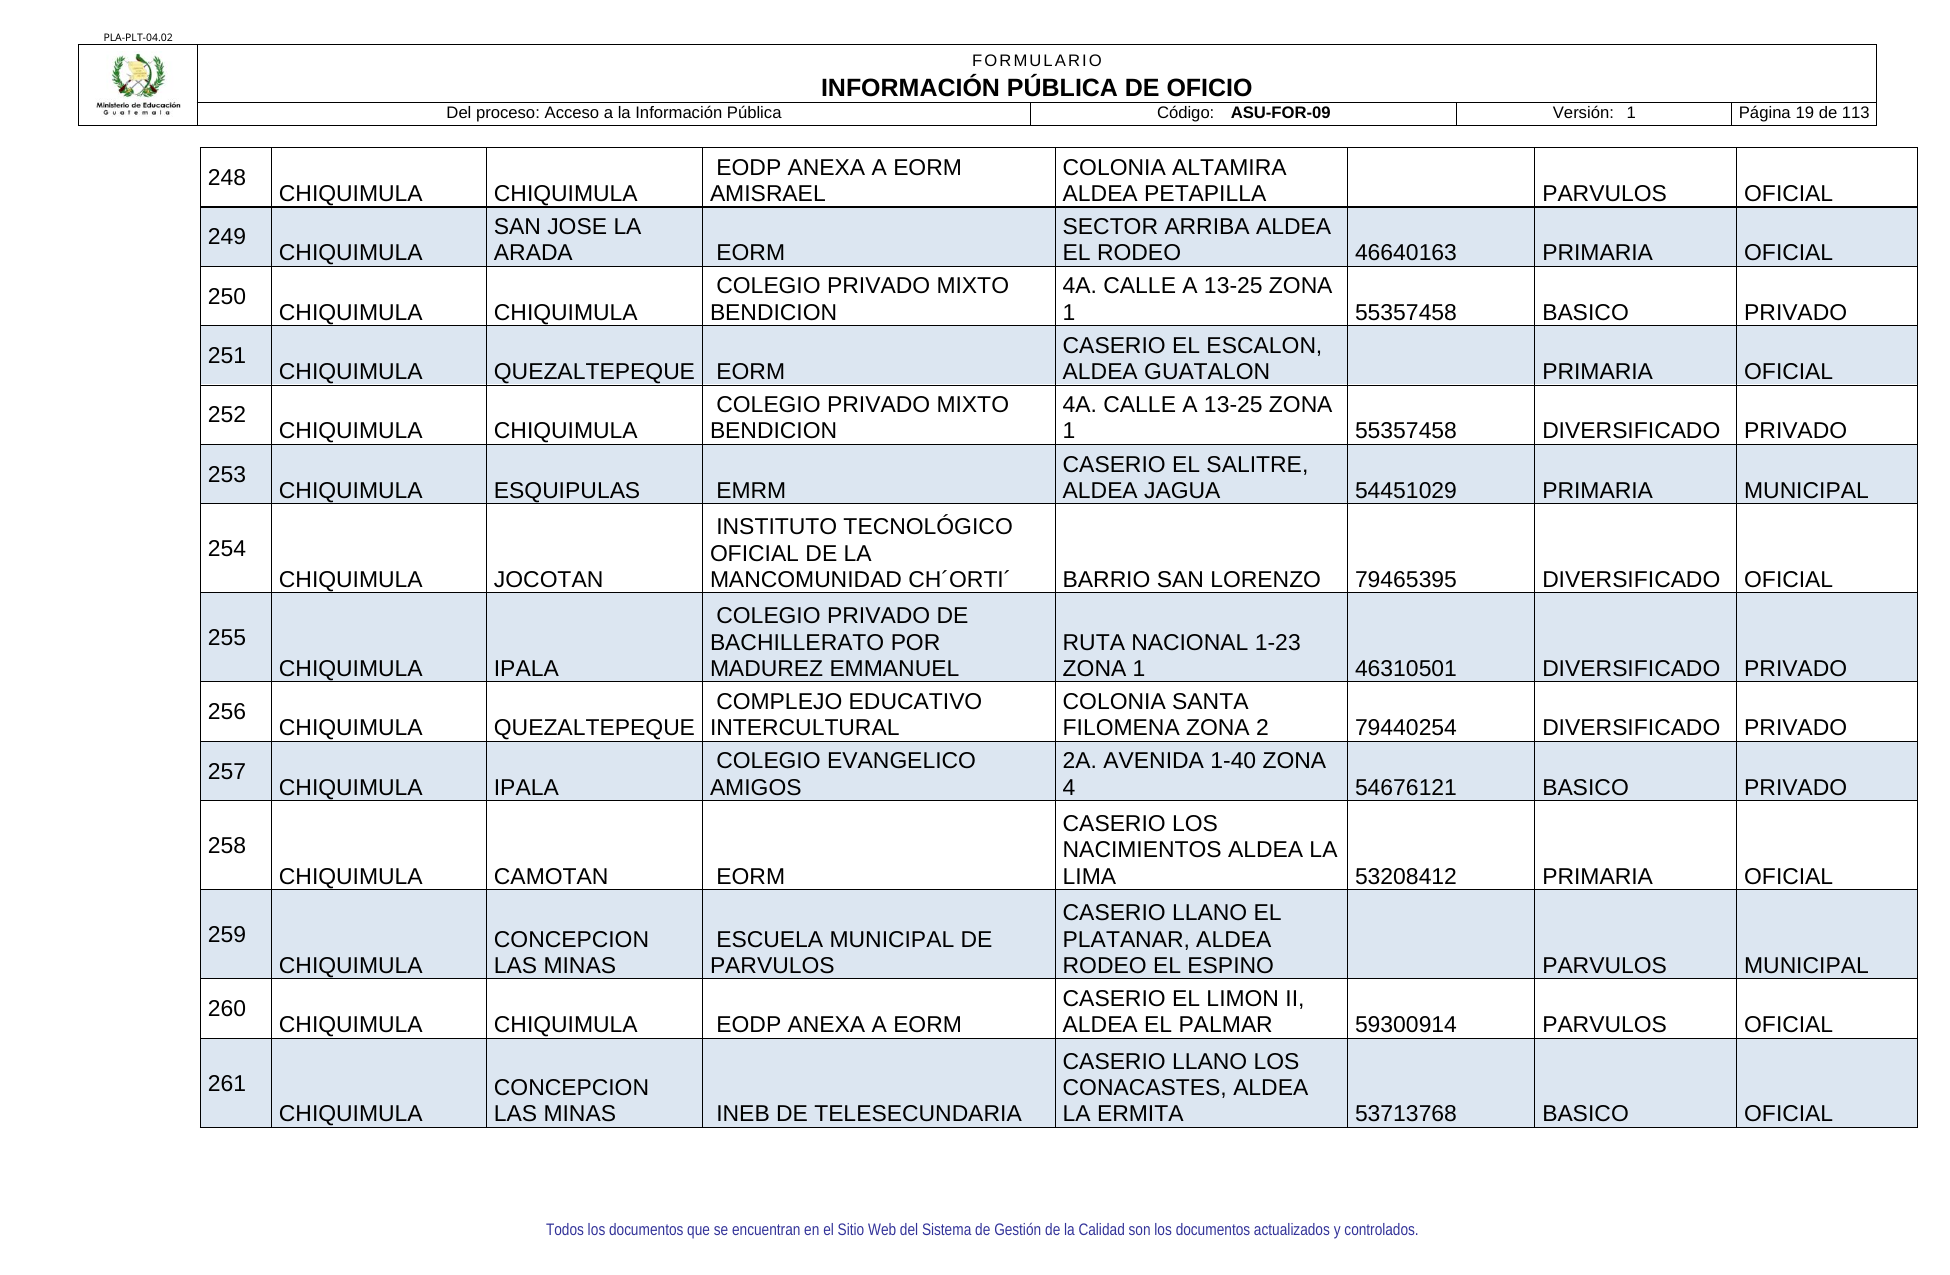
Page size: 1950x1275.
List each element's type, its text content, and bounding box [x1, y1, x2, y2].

table_cell QUEZALTEPEQUE [487, 682, 702, 741]
table_cell [1348, 326, 1534, 384]
table_cell CHIQUIMULA [272, 386, 486, 444]
table_cell CASERIO LOS NACIMIENTOS ALDEA LA LIMA [1056, 801, 1347, 889]
table_cell CHIQUIMULA [272, 504, 486, 592]
table_cell CASERIO EL LIMON II, ALDEA EL PALMAR [1056, 979, 1347, 1038]
table_cell 251 [201, 326, 271, 384]
table_cell 249 [201, 208, 271, 266]
table_cell 79440254 [1348, 682, 1534, 741]
table_cell CHIQUIMULA [487, 267, 702, 325]
table_cell CHIQUIMULA [487, 979, 702, 1038]
table_cell BASICO [1535, 1039, 1736, 1127]
table_cell CHIQUIMULA [272, 979, 486, 1038]
table_cell 53713768 [1348, 1039, 1534, 1127]
table_cell EODP ANEXA A EORM [703, 979, 1055, 1038]
table_cell 258 [201, 801, 271, 889]
table_cell PRIVADO [1737, 742, 1917, 800]
table_cell PRIVADO [1737, 593, 1917, 681]
table_cell 248 [201, 148, 271, 206]
table_cell 261 [201, 1039, 271, 1127]
table_cell 254 [201, 504, 271, 592]
table_cell MUNICIPAL [1737, 445, 1917, 503]
table_cell IPALA [487, 742, 702, 800]
table_cell BARRIO SAN LORENZO [1056, 504, 1347, 592]
table_cell INSTITUTO TECNOLÓGICO OFICIAL DE LA MANCOMUNIDAD CH´ORTI´ [703, 504, 1055, 592]
table_cell PRIMARIA [1535, 445, 1736, 503]
table_cell SECTOR ARRIBA ALDEA EL RODEO [1056, 208, 1347, 266]
table_cell COLEGIO PRIVADO MIXTO BENDICION [703, 267, 1055, 325]
table_cell CHIQUIMULA [272, 267, 486, 325]
table_cell EMRM [703, 445, 1055, 503]
table_cell COMPLEJO EDUCATIVO INTERCULTURAL [703, 682, 1055, 741]
table_cell 250 [201, 267, 271, 325]
table_cell CHIQUIMULA [272, 208, 486, 266]
table_cell OFICIAL [1737, 801, 1917, 889]
table_cell CASERIO EL SALITRE, ALDEA JAGUA [1056, 445, 1347, 503]
table_cell COLEGIO PRIVADO MIXTO BENDICION [703, 386, 1055, 444]
table_cell COLONIA SANTA FILOMENA ZONA 2 [1056, 682, 1347, 741]
table_cell 253 [201, 445, 271, 503]
table_cell QUEZALTEPEQUE [487, 326, 702, 384]
table_cell OFICIAL [1737, 504, 1917, 592]
table_cell CHIQUIMULA [272, 148, 486, 206]
table_cell DIVERSIFICADO [1535, 593, 1736, 681]
table_cell 55357458 [1348, 386, 1534, 444]
table_cell CASERIO LLANO LOS CONACASTES, ALDEA LA ERMITA [1056, 1039, 1347, 1127]
table_cell [1348, 890, 1534, 978]
table_cell EORM [703, 208, 1055, 266]
table_cell JOCOTAN [487, 504, 702, 592]
table_cell EORM [703, 326, 1055, 384]
table_cell CHIQUIMULA [272, 742, 486, 800]
table_cell EODP ANEXA A EORM AMISRAEL [703, 148, 1055, 206]
table_cell DIVERSIFICADO [1535, 386, 1736, 444]
table_cell CHIQUIMULA [272, 326, 486, 384]
table_cell PARVULOS [1535, 148, 1736, 206]
table_cell 46640163 [1348, 208, 1534, 266]
table_cell CHIQUIMULA [487, 386, 702, 444]
table_cell 54676121 [1348, 742, 1534, 800]
table_cell 255 [201, 593, 271, 681]
table_cell 257 [201, 742, 271, 800]
table_cell CHIQUIMULA [272, 445, 486, 503]
table_cell 79465395 [1348, 504, 1534, 592]
table_cell PARVULOS [1535, 979, 1736, 1038]
table_cell SAN JOSE LA ARADA [487, 208, 702, 266]
table_cell CONCEPCION LAS MINAS [487, 890, 702, 978]
table_cell 256 [201, 682, 271, 741]
table_cell OFICIAL [1737, 1039, 1917, 1127]
table_cell CHIQUIMULA [487, 148, 702, 206]
table_cell EORM [703, 801, 1055, 889]
table_cell CHIQUIMULA [272, 682, 486, 741]
table_cell CHIQUIMULA [272, 593, 486, 681]
table_cell MUNICIPAL [1737, 890, 1917, 978]
table_cell CHIQUIMULA [272, 1039, 486, 1127]
table_cell 259 [201, 890, 271, 978]
table_cell [1348, 148, 1534, 206]
table_cell PRIMARIA [1535, 326, 1736, 384]
table_cell CONCEPCION LAS MINAS [487, 1039, 702, 1127]
table_cell PRIVADO [1737, 682, 1917, 741]
table_cell OFICIAL [1737, 148, 1917, 206]
table_cell INEB DE TELESECUNDARIA [703, 1039, 1055, 1127]
table_cell 252 [201, 386, 271, 444]
table_cell 55357458 [1348, 267, 1534, 325]
table_cell BASICO [1535, 742, 1736, 800]
table_cell OFICIAL [1737, 208, 1917, 266]
table_cell 2A. AVENIDA 1-40 ZONA 4 [1056, 742, 1347, 800]
table_cell CASERIO EL ESCALON, ALDEA GUATALON [1056, 326, 1347, 384]
table_cell 4A. CALLE A 13-25 ZONA 1 [1056, 386, 1347, 444]
table_cell CHIQUIMULA [272, 801, 486, 889]
table_cell ESCUELA MUNICIPAL DE PARVULOS [703, 890, 1055, 978]
table_cell DIVERSIFICADO [1535, 682, 1736, 741]
table_cell DIVERSIFICADO [1535, 504, 1736, 592]
table_cell CAMOTAN [487, 801, 702, 889]
table_cell 59300914 [1348, 979, 1534, 1038]
picture [95, 51, 181, 117]
table_cell OFICIAL [1737, 979, 1917, 1038]
table_cell OFICIAL [1737, 326, 1917, 384]
table_cell PARVULOS [1535, 890, 1736, 978]
table_cell 46310501 [1348, 593, 1534, 681]
table_cell 4A. CALLE A 13-25 ZONA 1 [1056, 267, 1347, 325]
table_cell PRIVADO [1737, 267, 1917, 325]
table_cell ESQUIPULAS [487, 445, 702, 503]
table_cell COLEGIO EVANGELICO AMIGOS [703, 742, 1055, 800]
table_cell PRIVADO [1737, 386, 1917, 444]
table_cell COLEGIO PRIVADO DE BACHILLERATO POR MADUREZ EMMANUEL [703, 593, 1055, 681]
table_cell BASICO [1535, 267, 1736, 325]
table_cell COLONIA ALTAMIRA ALDEA PETAPILLA [1056, 148, 1347, 206]
table_cell RUTA NACIONAL 1-23 ZONA 1 [1056, 593, 1347, 681]
table_cell IPALA [487, 593, 702, 681]
table_cell 54451029 [1348, 445, 1534, 503]
table_cell 53208412 [1348, 801, 1534, 889]
table_cell 260 [201, 979, 271, 1038]
table_cell PRIMARIA [1535, 208, 1736, 266]
table_cell CASERIO LLANO EL PLATANAR, ALDEA RODEO EL ESPINO [1056, 890, 1347, 978]
table_cell CHIQUIMULA [272, 890, 486, 978]
table_cell PRIMARIA [1535, 801, 1736, 889]
